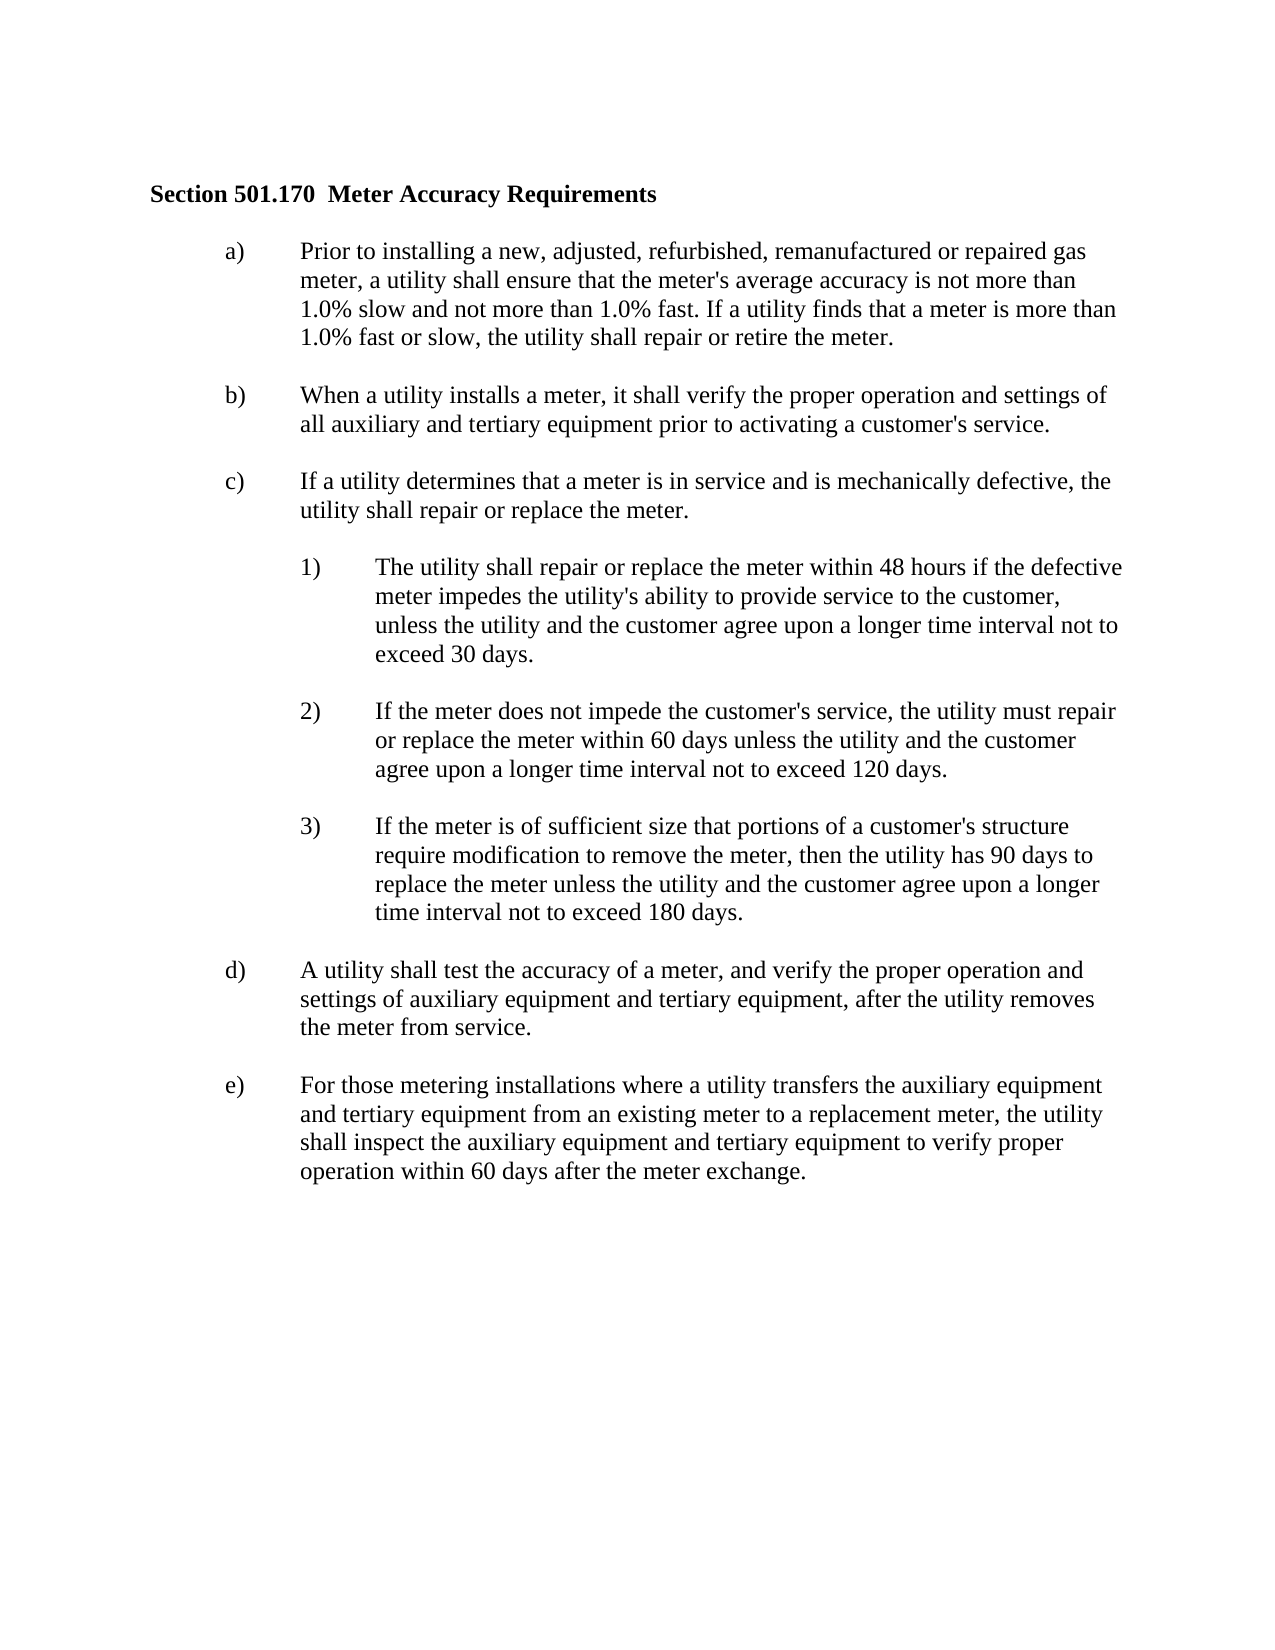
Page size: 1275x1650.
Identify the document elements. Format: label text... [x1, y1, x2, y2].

text e) For those metering installations where a utility transfers the auxiliary equipment and tertiary equipment from an existing meter to a replacement meter, the utility shall inspect the auxiliary equipment and tertiary equipment to verify proper operation within 60 days after the meter exchange. [225, 1070, 1125, 1185]
text Section 501.170 Meter Accuracy Requirements [150, 179, 1125, 207]
text d) A utility shall test the accuracy of a meter, and verify the proper operation and settings of auxiliary equipment and tertiary equipment, after the utility removes the meter from service. [225, 955, 1125, 1041]
text 1) The utility shall repair or replace the meter within 48 hours if the defective meter impedes the utility's ability to provide service to the customer, unless the utility and the customer agree upon a longer time interval not to exceed 30 days. [300, 552, 1125, 667]
text c) If a utility determines that a meter is in service and is mechanically defective, the utility shall repair or replace the meter. [225, 466, 1125, 524]
text b) When a utility installs a meter, it shall verify the proper operation and settings of all auxiliary and tertiary equipment prior to activating a customer's service. [225, 380, 1125, 437]
text 2) If the meter does not impede the customer's service, the utility must repair or replace the meter within 60 days unless the utility and the customer agree upon a longer time interval not to exceed 120 days. [300, 696, 1125, 782]
text a) Prior to installing a new, adjusted, refurbished, remanufactured or repaired gas meter, a utility shall ensure that the meter's average accuracy is not more than 1.0% slow and not more than 1.0% fast. If a utility finds that a meter is more than 1.0% fast or slow, the utility shall repair or retire the meter. [225, 236, 1125, 351]
text 3) If the meter is of sufficient size that portions of a customer's structure require modification to remove the meter, then the utility has 90 days to replace the meter unless the utility and the customer agree upon a longer time interval not to exceed 180 days. [300, 811, 1125, 926]
